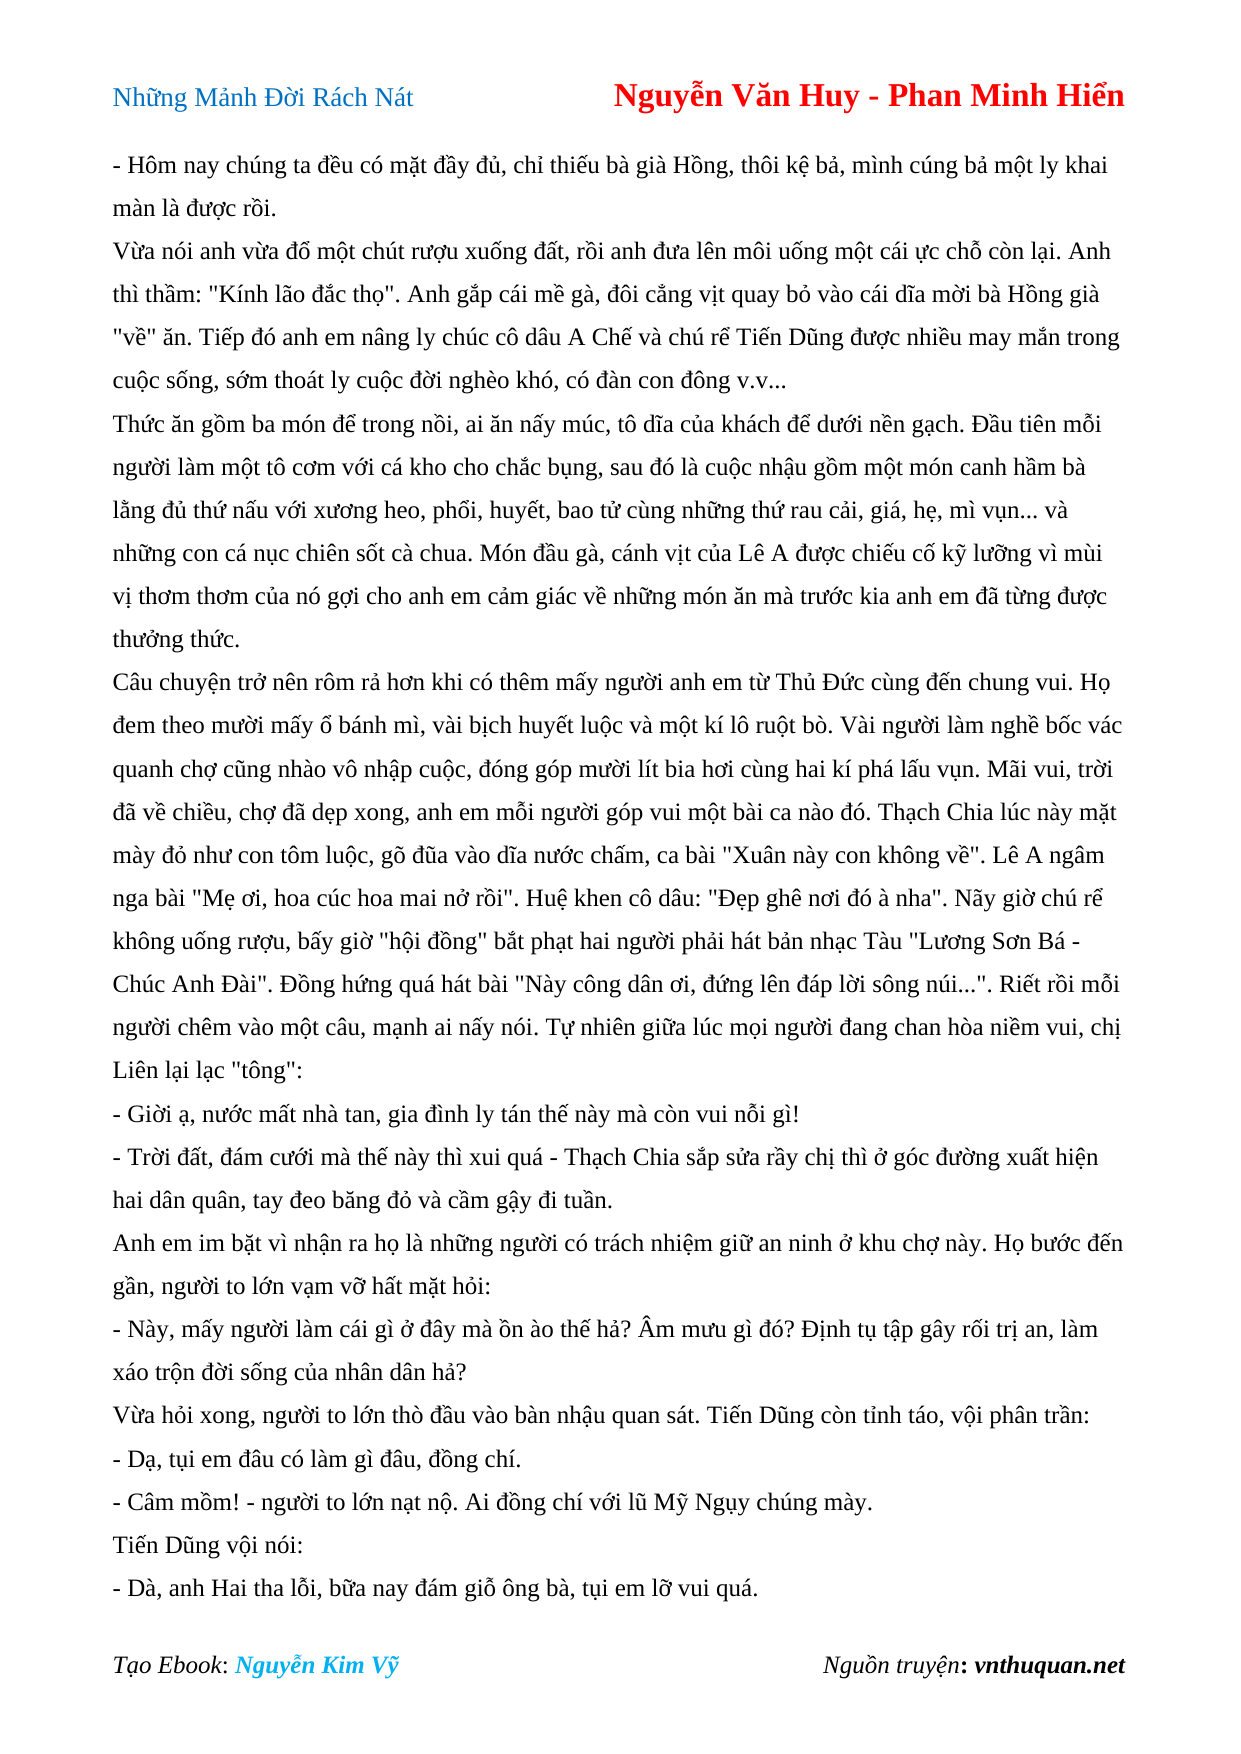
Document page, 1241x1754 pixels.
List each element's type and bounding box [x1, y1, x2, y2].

text [112, 150, 1128, 1602]
